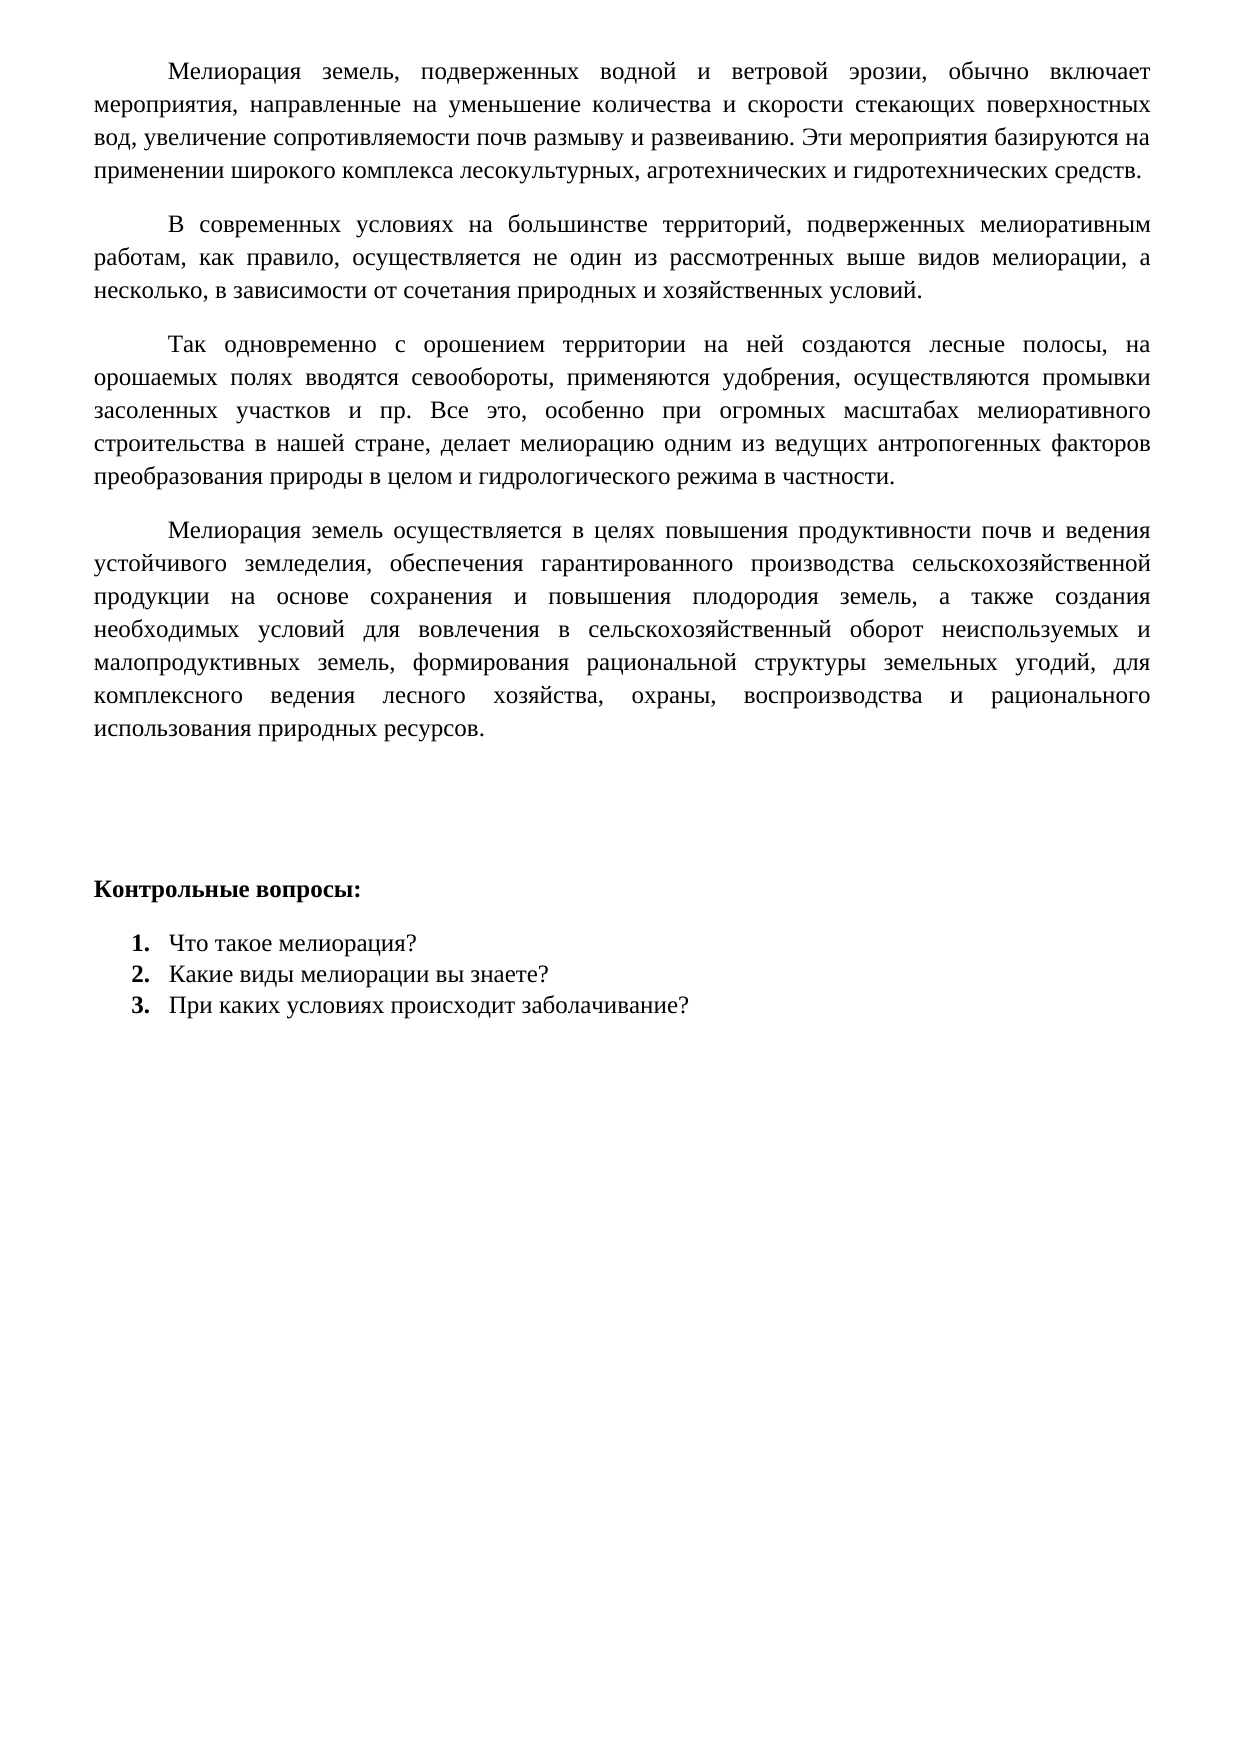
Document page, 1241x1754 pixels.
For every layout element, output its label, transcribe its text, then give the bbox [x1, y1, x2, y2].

text Контрольные вопросы: [94, 874, 1152, 903]
text В современных условиях на большинстве территорий, подверженных мелиоративным работам, как правило, осуществляется не один из рассмотренных выше видов мелиорации, а несколько, в зависимости от сочетания природных и хозяйственных условий. [94, 209, 1152, 304]
text Мелиорация земель осуществляется в целях повышения продуктивности почв и ведения устойчивого земледелия, обеспечения гарантированного производства сельскохозяйственной продукции на основе сохранения и повышения плодородия земель, а также создания необходимых условий для вовлечения в сельскохозяйственный оборот неиспользуемых и малопродуктивных земель, формирования рациональной структуры земельных угодий, для комплексного ведения лесного хозяйства, охраны, воспроизводства и рационального использования природных ресурсов. [94, 515, 1152, 742]
list Какие виды мелиорации вы знаете? [131, 959, 1152, 987]
list Что такое мелиорация? [131, 928, 1152, 956]
text Мелиорация земель, подверженных водной и ветровой эрозии, обычно включает мероприятия, направленные на уменьшение количества и скорости стекающих поверхностных вод, увеличение сопротивляемости почв размыву и развеиванию. Эти мероприятия базируются на применении широкого комплекса лесокультурных, агротехнических и гидротехнических средств. [94, 56, 1152, 184]
text Так одновременно с орошением территории на ней создаются лесные полосы, на орошаемых полях вводятся севообороты, применяются удобрения, осуществляются промывки засоленных участков и пр. Все это, особенно при огромных масштабах мелиоративного строительства в нашей стране, делает мелиорацию одним из ведущих антропогенных факторов преобразования природы в целом и гидрологического режима в частности. [94, 329, 1152, 490]
list При каких условиях происходит заболачивание? [131, 990, 1152, 1018]
